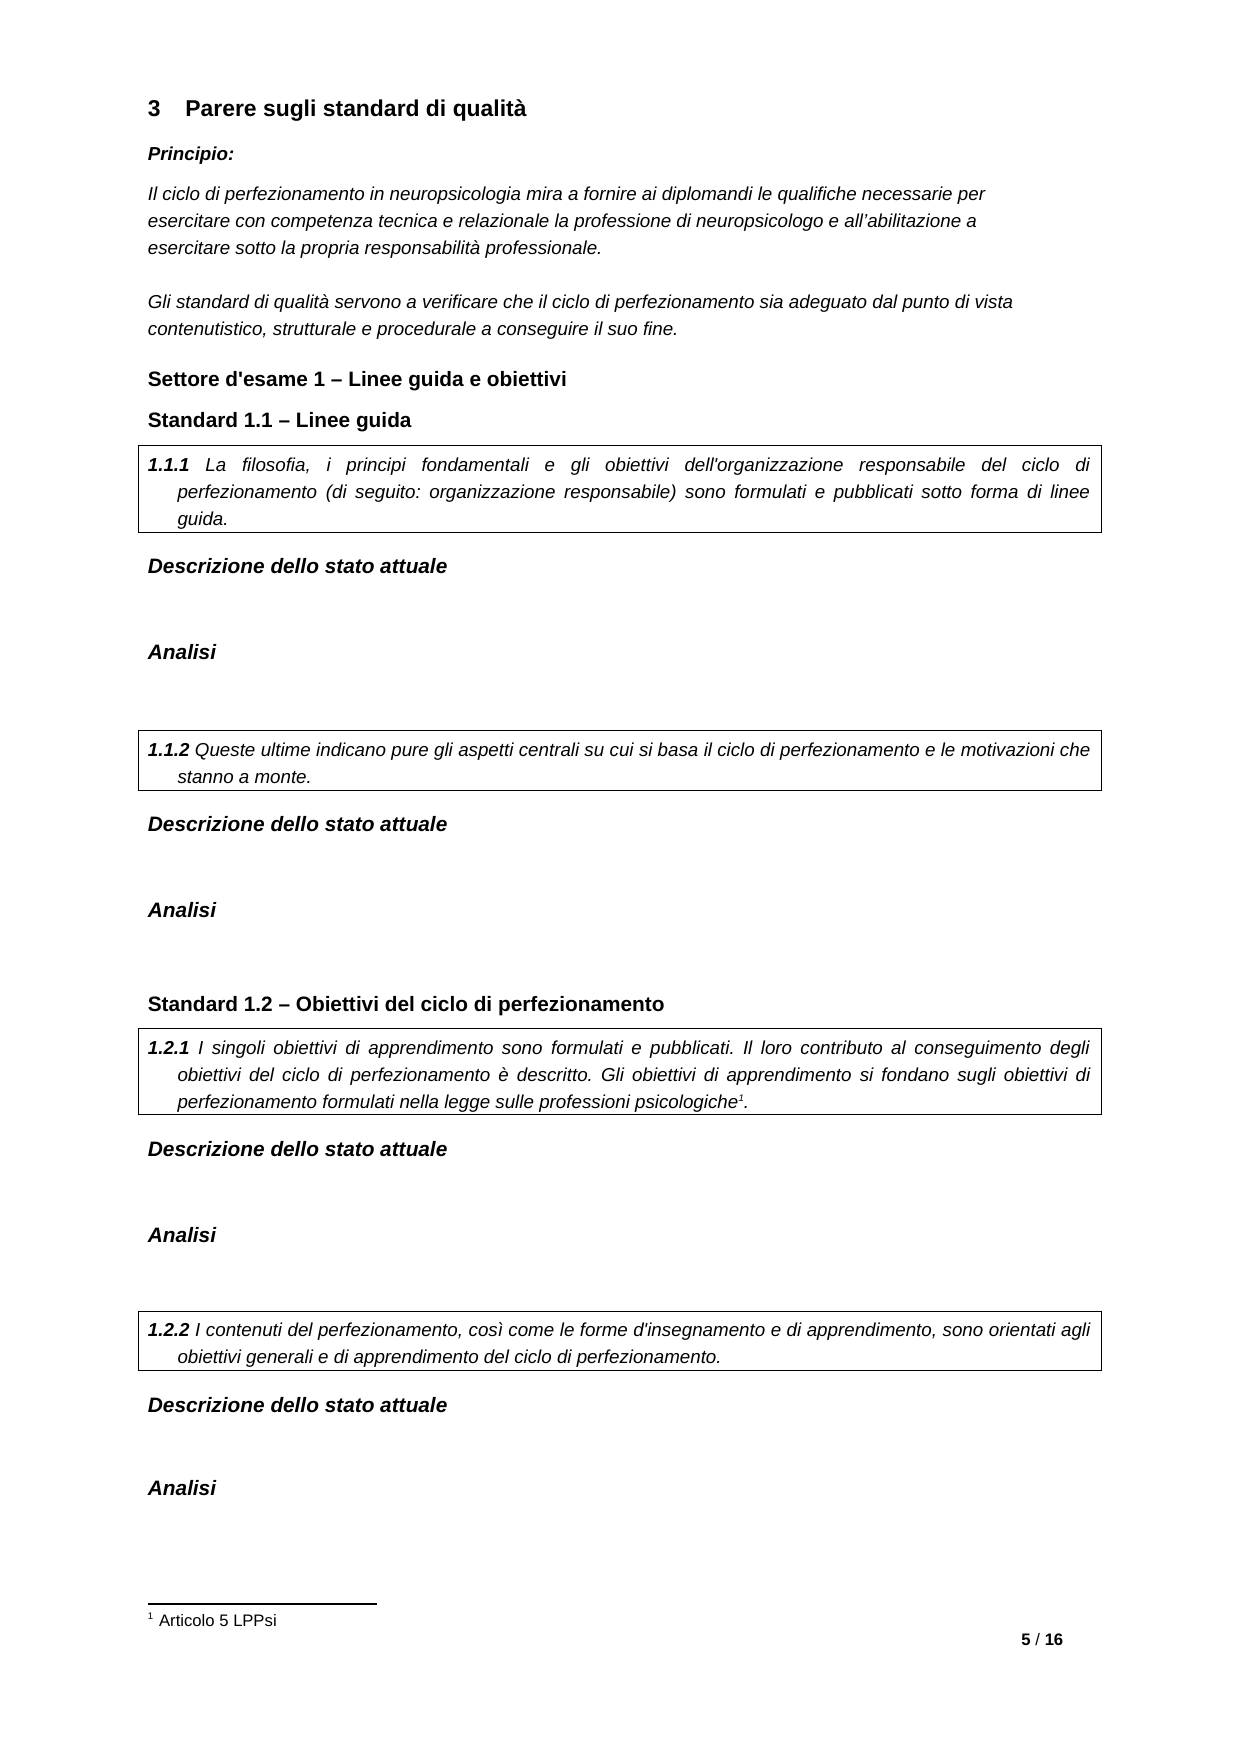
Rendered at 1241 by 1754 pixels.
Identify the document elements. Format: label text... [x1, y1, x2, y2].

text Analisi [148, 894, 1093, 922]
text Gli standard di qualità servono a verificare che il ciclo di perfezionamento sia adeguato dal punto di vista contenutistico, strutturale e procedurale a conseguire il suo fine. [148, 285, 1063, 339]
text Descrizione dello stato attuale [148, 791, 1093, 836]
subtitle Parere sugli standard di qualità [148, 95, 1093, 121]
text Principio: [148, 137, 1063, 164]
subtitle Standard 1.1 – Linee guida [148, 408, 1093, 432]
text 1.2.2 I contenuti del perfezionamento, così come le forme d'insegnamento e di apprendimento, sono orientati agli obiettivi generali e di apprendimento del ciclo di perfezionamento. [139, 1312, 1101, 1370]
text Analisi [148, 1219, 1093, 1246]
text 1.1.2 Queste ultime indicano pure gli aspetti centrali su cui si basa il ciclo di perfezionamento e le motivazioni che stanno a monte. [139, 731, 1101, 790]
text 1.1.1 La filosofia, i principi fondamentali e gli obiettivi dell'organizzazione responsabile del ciclo di perfezionamento (di seguito: organizzazione responsabile) sono formulati e pubblicati sotto forma di linee guida. [139, 446, 1101, 532]
text Analisi [148, 637, 1093, 664]
subtitle Settore d'esame 1 – Linee guida e obiettivi [148, 366, 1093, 390]
text 1.2.1 I singoli obiettivi di apprendimento sono formulati e pubblicati. Il loro contributo al conseguimento degli obiettivi del ciclo di perfezionamento è descritto. Gli obiettivi di apprendimento si fondano sugli obiettivi di perfezionamento formulati nella legge sulle professioni psicologiche. [139, 1029, 1101, 1114]
text Descrizione dello stato attuale [148, 533, 1093, 578]
text Descrizione dello stato attuale [148, 1371, 1093, 1417]
text Descrizione dello stato attuale [148, 1115, 1093, 1161]
text Il ciclo di perfezionamento in neuropsicologia mira a fornire ai diplomandi le qualifiche necessarie per esercitare con competenza tecnica e relazionale la professione di neuropsicologo e all’abilitazione a esercitare sotto la propria responsabilità professionale. [148, 177, 1063, 258]
subtitle Standard 1.2 – Obiettivi del ciclo di perfezionamento [148, 988, 1093, 1015]
text Analisi [148, 1472, 1093, 1499]
